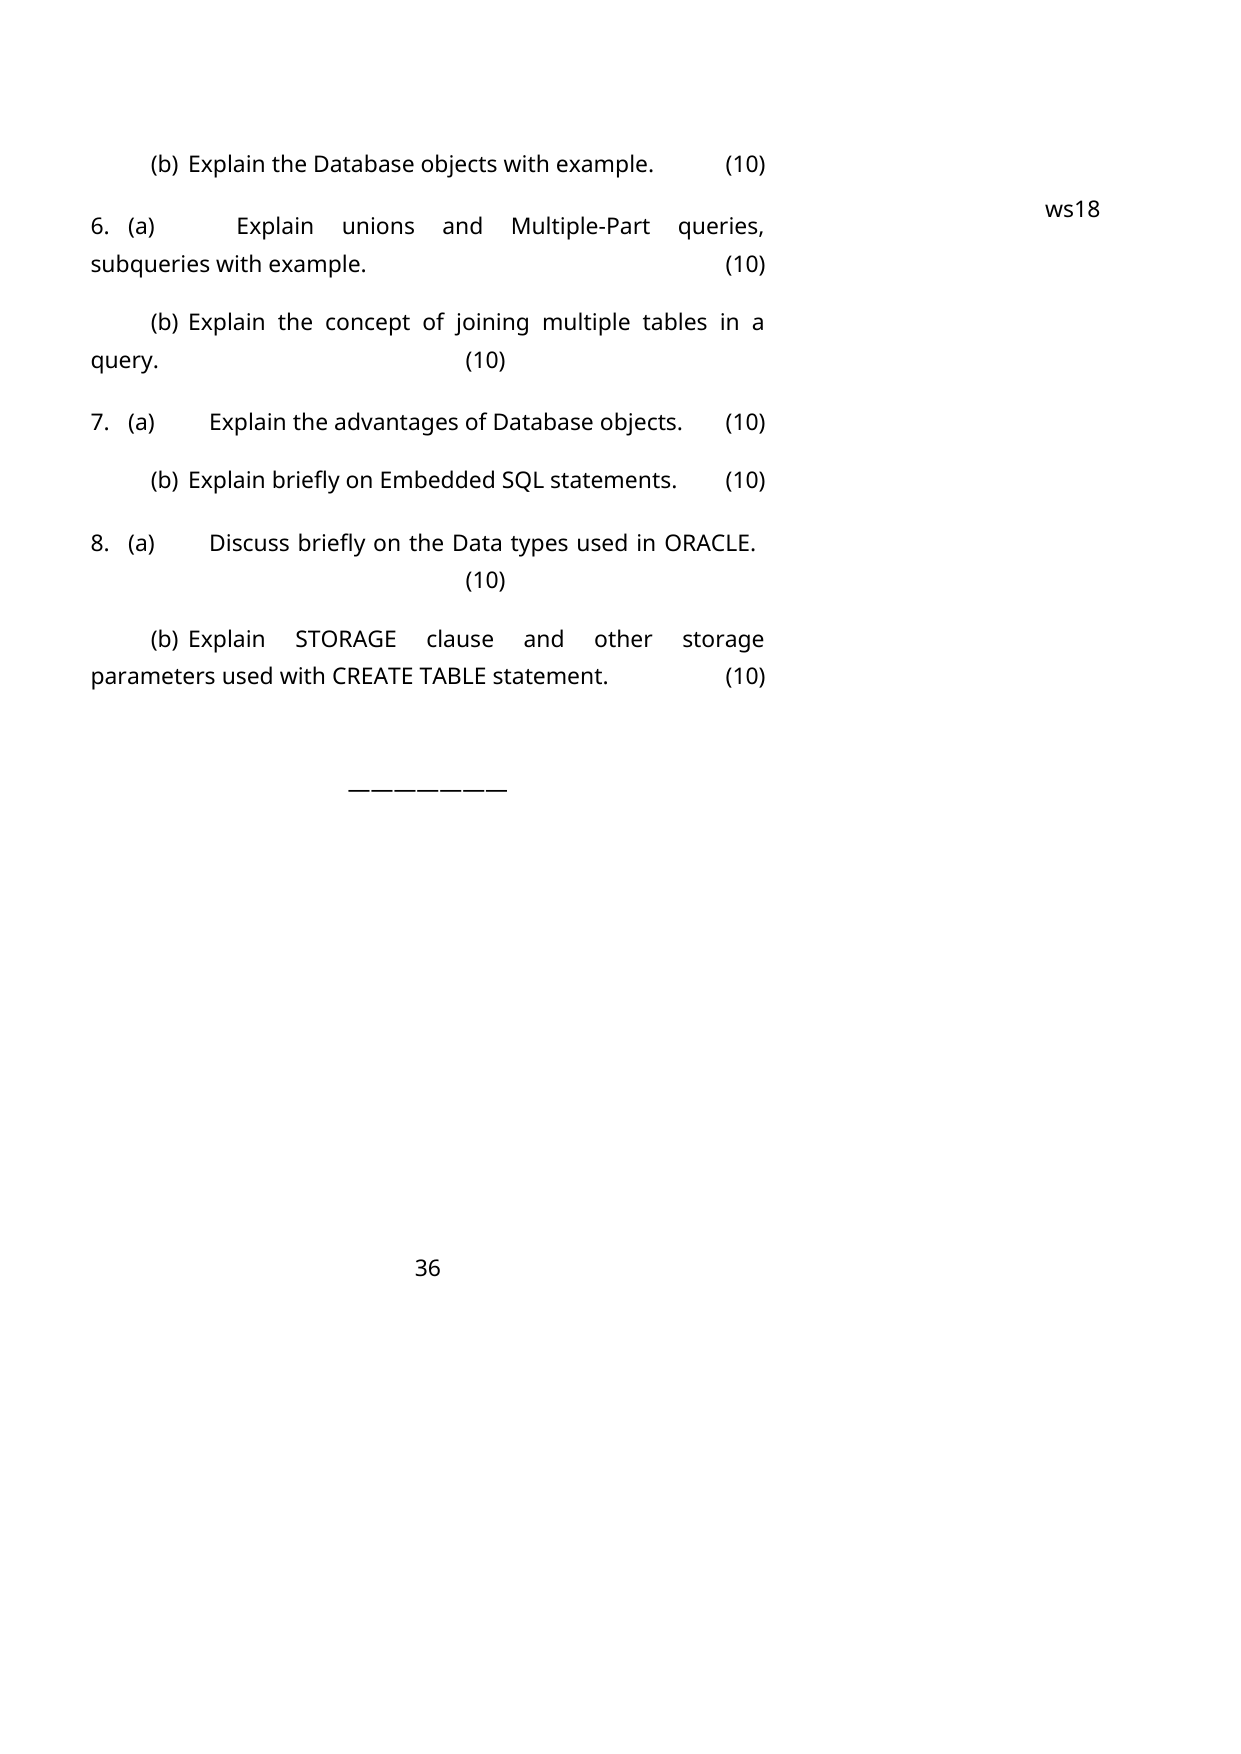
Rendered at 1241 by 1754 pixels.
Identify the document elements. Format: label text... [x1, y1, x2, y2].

text (a) Discuss briefly on the Data types used in ORACLE. (10) [90, 527, 765, 596]
text ——————— [90, 773, 765, 804]
text (b) Explain briefly on Embedded SQL statements. (10) [90, 464, 765, 496]
text (b) Explain the concept of joining multiple tables in a query. (10) [90, 306, 765, 375]
text (a) Explain the advantages of Database objects. (10) [90, 406, 765, 437]
text (b) Explain the Database objects with example. (10) [90, 148, 765, 179]
text (a) Explain unions and Multiple-Part queries, subqueries with example. (10) [90, 210, 765, 279]
text (b) Explain STORAGE clause and other storage parameters used with CREATE TABLE statement. (10) [90, 623, 765, 691]
